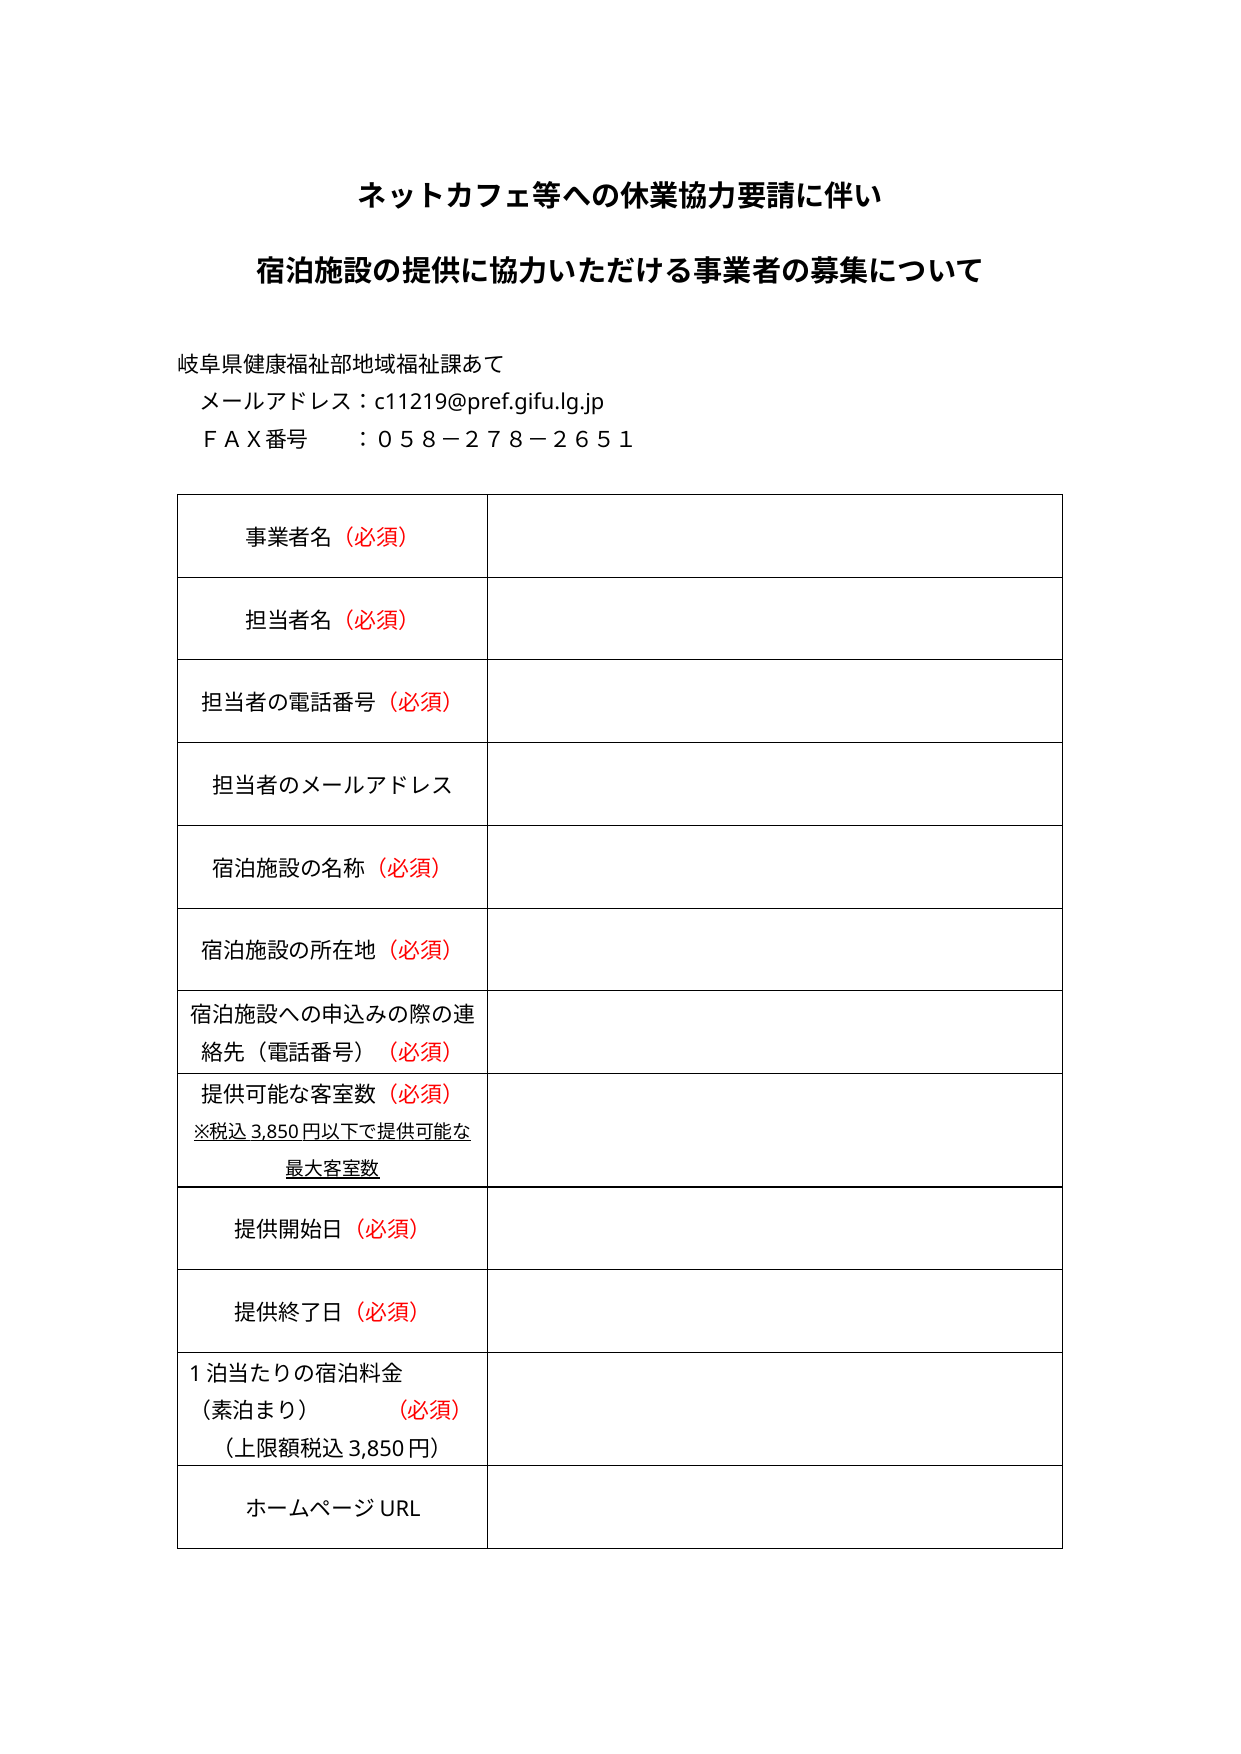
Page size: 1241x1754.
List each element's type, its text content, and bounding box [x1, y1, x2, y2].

table_cell 提供開始日（必須） [178, 1188, 487, 1269]
table_cell 宿泊施設への申込みの際の連絡先（電話番号）（必須） [178, 991, 487, 1073]
table_cell [488, 1188, 1062, 1269]
table_cell 担当者名（必須） [178, 578, 487, 659]
table_cell [488, 1270, 1062, 1352]
table_cell 担当者のメールアドレス [178, 743, 487, 825]
table_cell [488, 743, 1062, 825]
text メールアドレス：c11219@pref.gifu.lg.jp [177, 381, 975, 419]
table_cell [488, 578, 1062, 659]
table_cell 宿泊施設の名称（必須） [178, 826, 487, 907]
table_cell [488, 660, 1062, 742]
table_cell [488, 991, 1062, 1073]
table_cell [488, 826, 1062, 907]
table_cell 宿泊施設の所在地（必須） [178, 909, 487, 990]
table_header 事業者名（必須） [178, 495, 487, 577]
table_cell [488, 1466, 1062, 1548]
table_cell 提供終了日（必須） [178, 1270, 487, 1352]
text 岐阜県健康福祉部地域福祉課あて [177, 344, 1063, 381]
table_cell ホームページURL [178, 1466, 487, 1548]
table_header [488, 495, 1062, 577]
table_cell 1泊当たりの宿泊料金 （素泊まり） （必須） （上限額税込3,850円） [178, 1353, 487, 1465]
table_cell [488, 1353, 1062, 1465]
text ＦＡＸ番号 ：０５８－２７８－２６５１ [177, 419, 975, 456]
text 宿泊施設の提供に協力いただける事業者の募集について [177, 231, 1063, 306]
table_cell [488, 1074, 1062, 1186]
table_cell [488, 909, 1062, 990]
text ネットカフェ等への休業協力要請に伴い [177, 156, 1063, 231]
table_cell 提供可能な客室数（必須） ※税込3,850円以下で提供可能な最大客室数 [178, 1074, 487, 1186]
table_cell 担当者の電話番号（必須） [178, 660, 487, 742]
